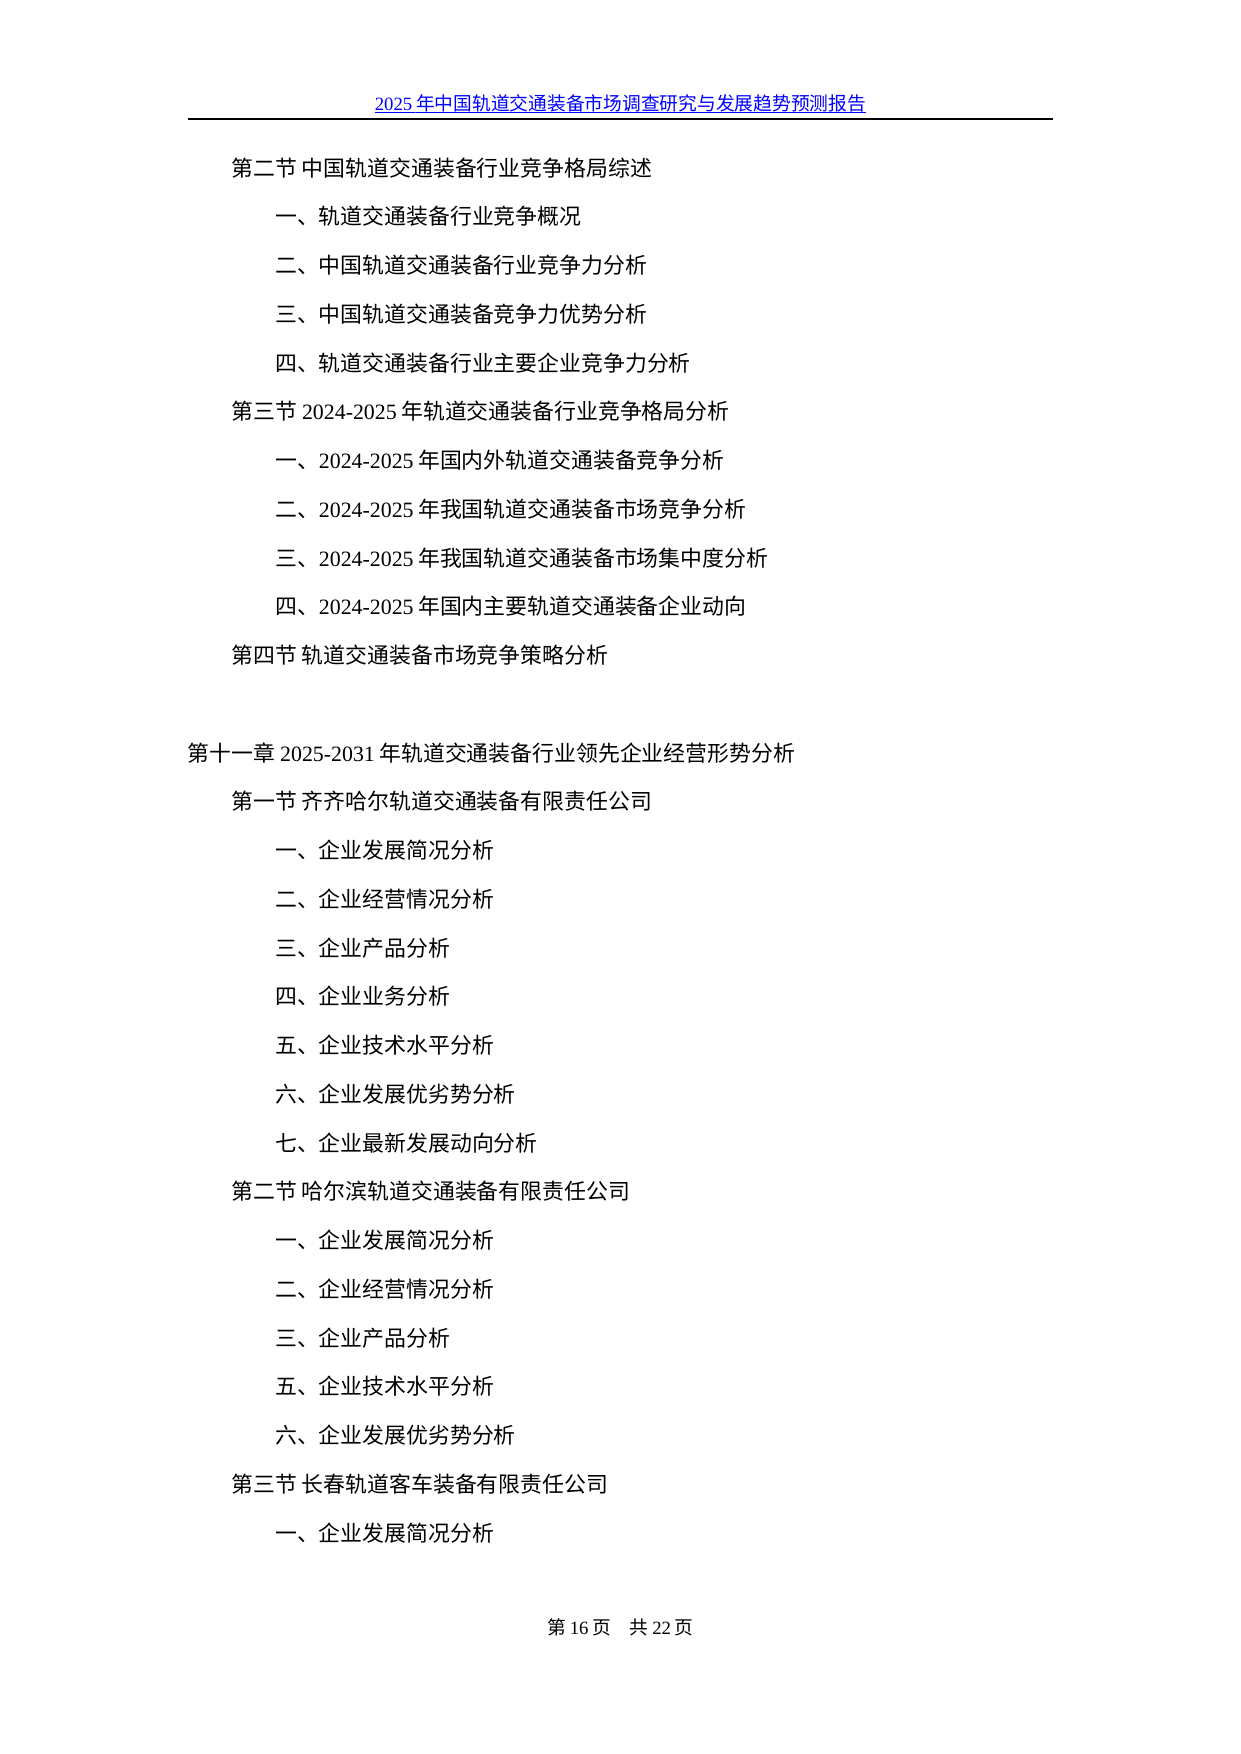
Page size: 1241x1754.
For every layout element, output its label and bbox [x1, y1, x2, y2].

text [187, 150, 1053, 1548]
